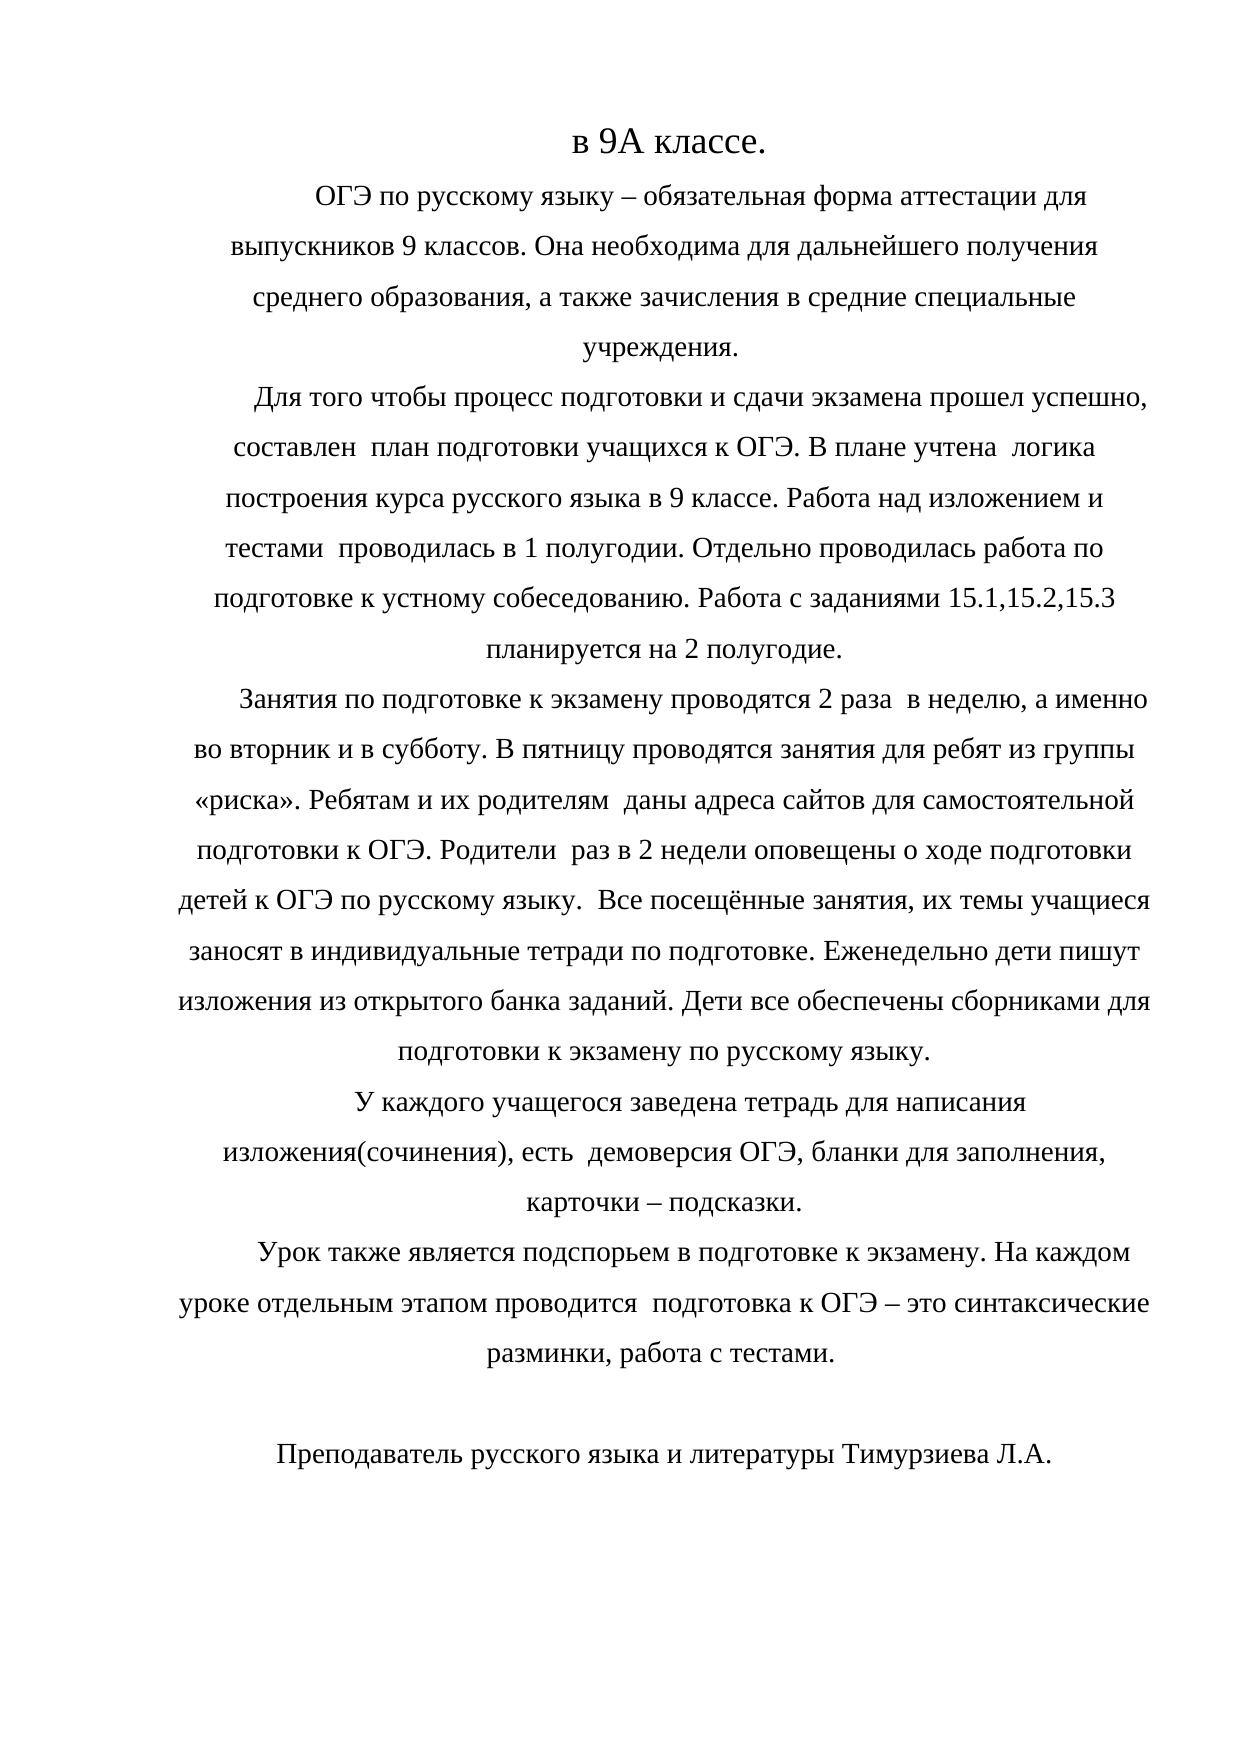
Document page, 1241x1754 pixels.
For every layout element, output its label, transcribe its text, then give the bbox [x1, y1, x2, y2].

text в 9А классе. ОГЭ по русскому языку – обязательная форма аттестации для выпускников 9 классов. Она необходима для дальнейшего получения среднего образования, а также зачисления в средние специальные учреждения. Для того чтобы процесс подготовки и сдачи экзамена прошел успешно, составлен план подготовки учащихся к ОГЭ. В плане учтена логика построения курса русского языка в 9 классе. Работа над изложением и тестами проводилась в 1 полугодии. Отдельно проводилась работа по подготовке к устному собеседованию. Работа с заданиями 15.1,15.2,15.3 планируется на 2 полугодие. Занятия по подготовке к экзамену проводятся 2 раза в неделю, а именно во вторник и в субботу. В пятницу проводятся занятия для ребят из группы «риска». Ребятам и их родителям даны адреса сайтов для самостоятельной подготовки к ОГЭ. Родители раз в 2 недели оповещены о ходе подготовки детей к ОГЭ по русскому языку. Все посещённые занятия, их темы учащиеся заносят в индивидуальные тетради по подготовке. Еженедельно дети пишут изложения из открытого банка заданий. Дети все обеспечены сборниками для подготовки к экзамену по русскому языку. У каждого учащегося заведена тетрадь для написания изложения(сочинения), есть демоверсия ОГЭ, бланки для заполнения, карточки – подсказки. Урок также является подспорьем в подготовке к экзамену. На каждом уроке отдельным этапом проводится подготовка к ОГЭ – это синтаксические разминки, работа с тестами. Преподаватель русского языка и литературы Тимурзиева Л.А. [177, 118, 1152, 1469]
